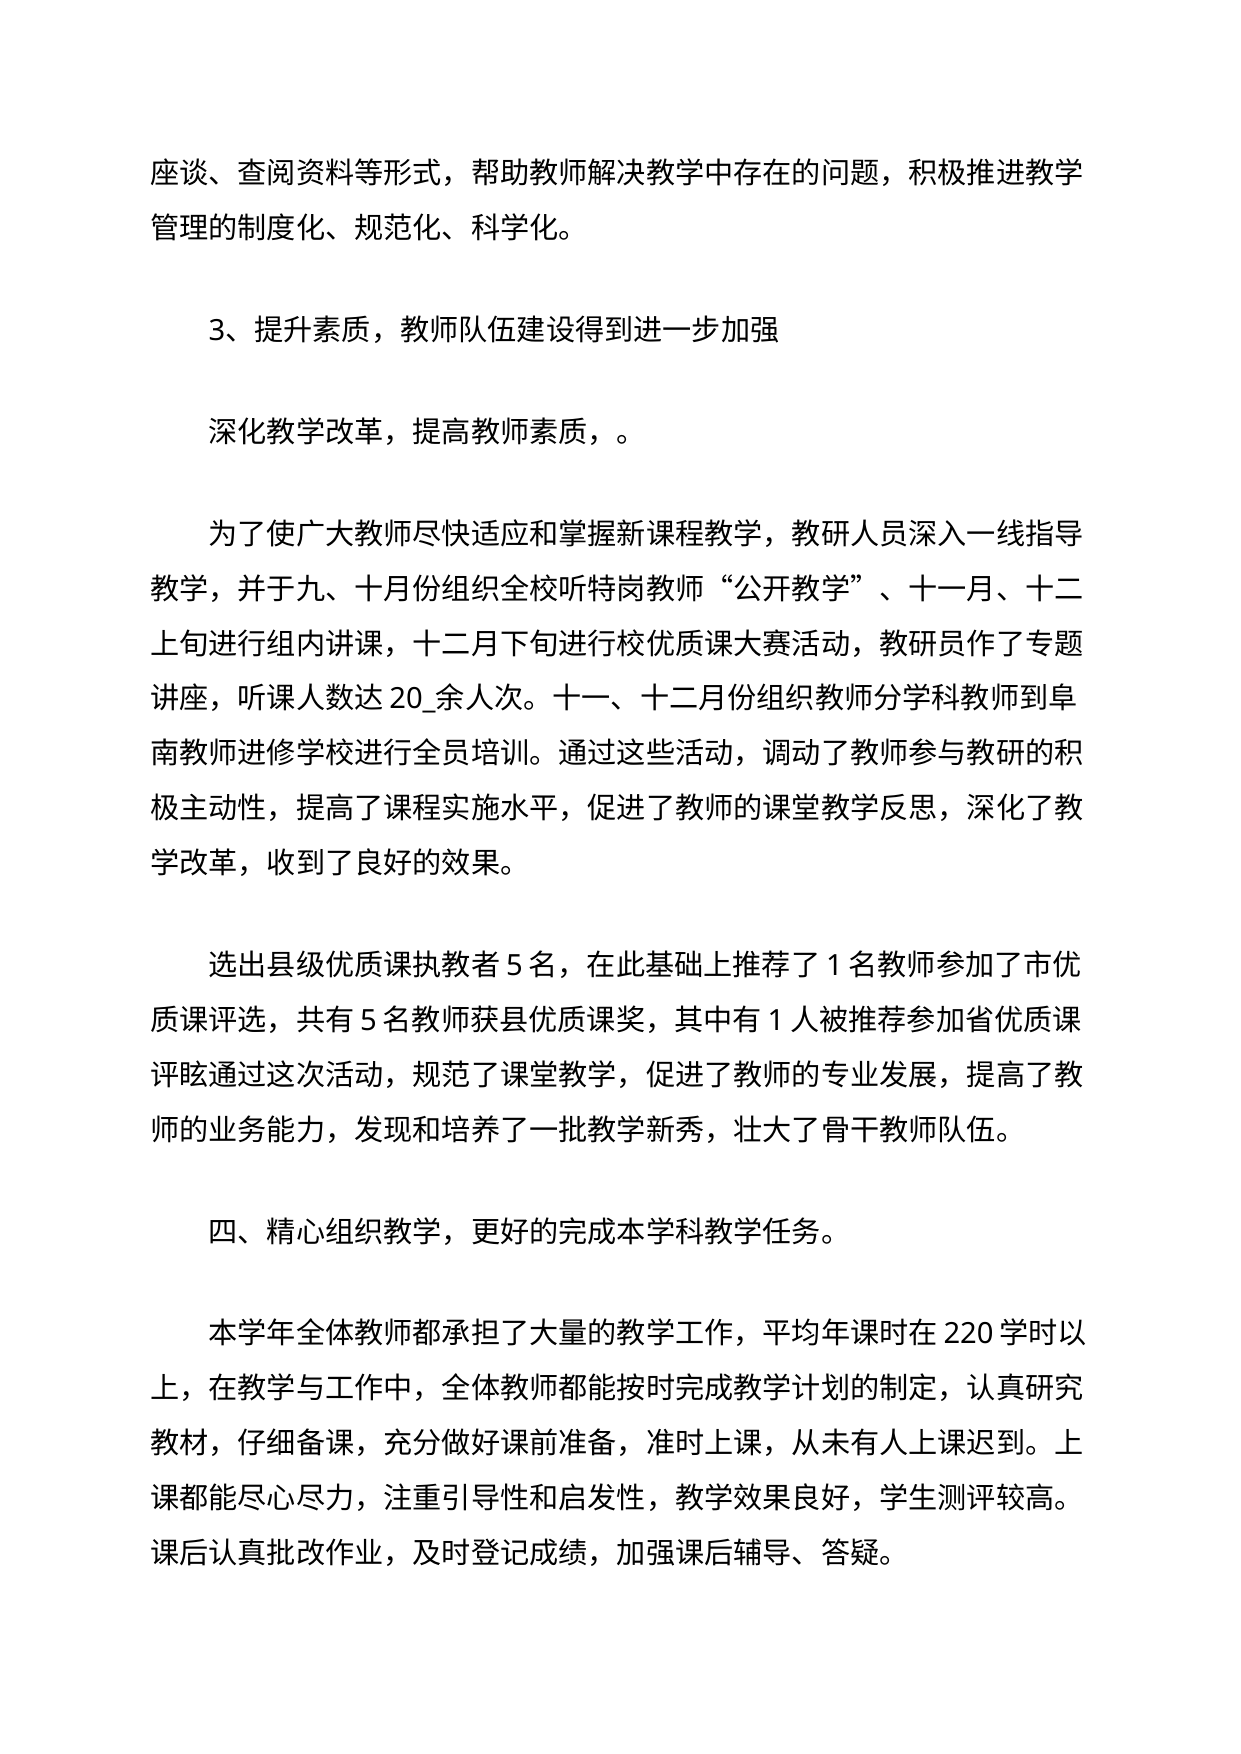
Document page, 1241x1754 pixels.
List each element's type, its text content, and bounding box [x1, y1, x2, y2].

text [150, 150, 1090, 247]
text 选出县级优质课执教者5名，在此基础上推荐了1名教师参加了市优质课评选，共有5名教师获县优质课奖，其中有1人被推荐参加省优质课评眩通过这次活动，规范了课堂教学，促进了教师的专业发展，提高了教师的业务能力，发现和培养了一批教学新秀，壮大了骨干教师队伍。 [150, 942, 1090, 1149]
text 为了使广大教师尽快适应和掌握新课程教学，教研人员深入一线指导教学，并于九、十月份组织全校听特岗教师“公开教学”、十一月、十二上旬进行组内讲课，十二月下旬进行校优质课大赛活动，教研员作了专题讲座，听课人数达20_余人次。十一、十二月份组织教师分学科教师到阜南教师进修学校进行全员培训。通过这些活动，调动了教师参与教研的积极主动性，提高了课程实施水平，促进了教师的课堂教学反思，深化了教学改革，收到了良好的效果。 [150, 510, 1090, 882]
text 3、提升素质，教师队伍建设得到进一步加强 [150, 307, 1090, 349]
text 四、精心组织教学，更好的完成本学科教学任务。 [150, 1208, 1090, 1251]
text 深化教学改革，提高教师素质，。 [150, 409, 1090, 451]
text 本学年全体教师都承担了大量的教学工作，平均年课时在220学时以上，在教学与工作中，全体教师都能按时完成教学计划的制定，认真研究教材，仔细备课，充分做好课前准备，准时上课，从未有人上课迟到。上课都能尽心尽力，注重引导性和启发性，教学效果良好，学生测评较高。课后认真批改作业，及时登记成绩，加强课后辅导、答疑。 [150, 1310, 1090, 1572]
